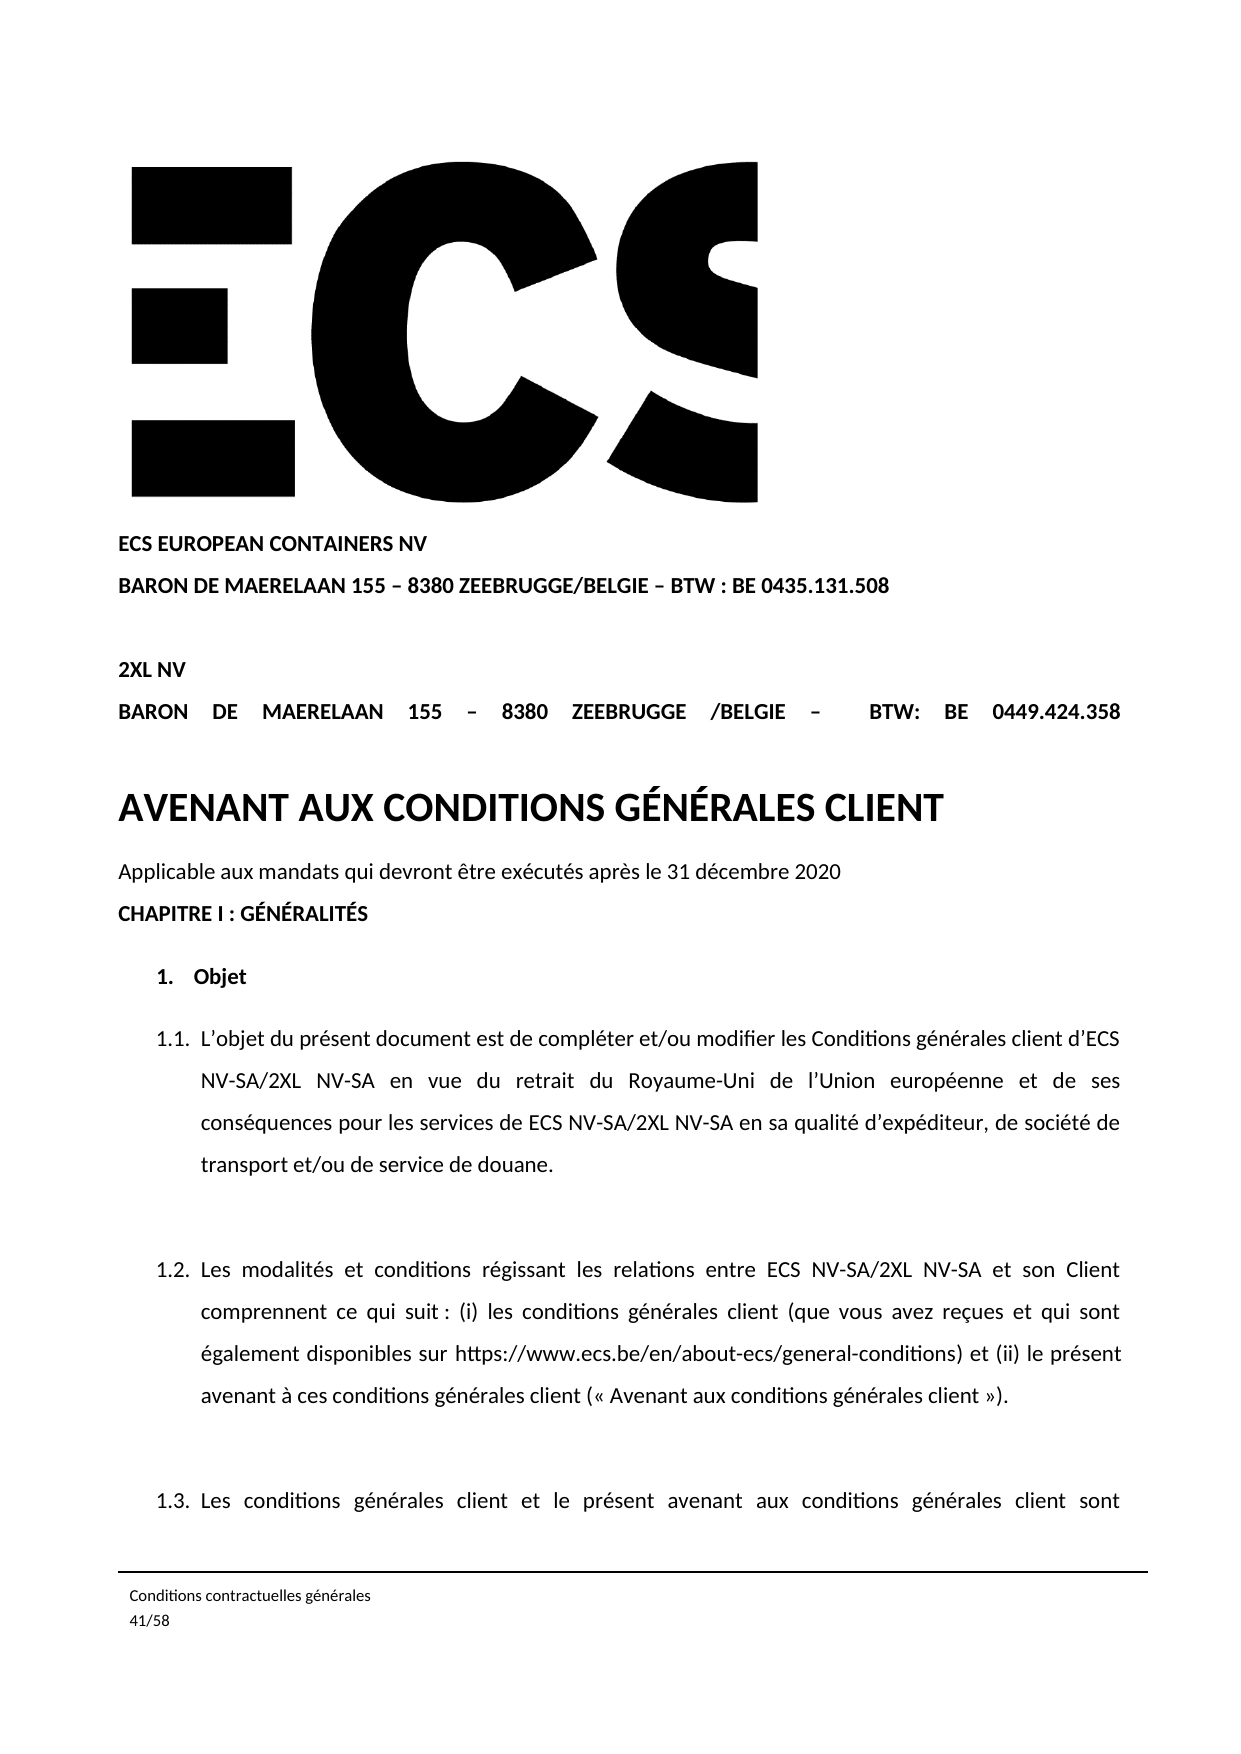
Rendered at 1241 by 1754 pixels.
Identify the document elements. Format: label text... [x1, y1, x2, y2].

text BARON DE MAERELAAN 155 – 8380 ZEEBRUGGE/BELGIE – BTW : BE 0435.131.508 [118, 571, 1122, 599]
list Objet [156, 962, 1122, 990]
text 2XL NV [118, 655, 1122, 683]
text CHAPITRE I : GÉNÉRALITÉS [118, 899, 1122, 927]
text ECS EUROPEAN CONTAINERS NV [118, 529, 1122, 557]
list L’objet du présent document est de compléter et/ou modifier les Conditions générales client d’ECS NV-SA/2XL NV-SA en vue du retrait du Royaume-Uni de l’Union européenne et de ses conséquences pour les services de ECS NV-SA/2XL NV-SA en sa qualité d’expéditeur, de société de transport et/ou de service de douane. [156, 1024, 1122, 1178]
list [156, 1486, 1122, 1514]
text AVENANT AUX CONDITIONS GÉNÉRALES CLIENT [118, 781, 1122, 832]
text Applicable aux mandats qui devront être exécutés après le 31 décembre 2020 [118, 857, 1122, 885]
list Les modalités et conditions régissant les relations entre ECS NV-SA/2XL NV-SA et son Client comprennent ce qui suit : (i) les conditions générales client (que vous avez reçues et qui sont également disponibles sur https://www.ecs.be/en/about-ecs/general-conditions) et (ii) le présent avenant à ces conditions générales client (« Avenant aux conditions générales client »). [156, 1255, 1122, 1409]
picture [118, 146, 820, 515]
text BARON DE MAERELAAN 155 – 8380 ZEEBRUGGE /BELGIE – BTW: BE 0449.424.358 [118, 697, 1122, 767]
